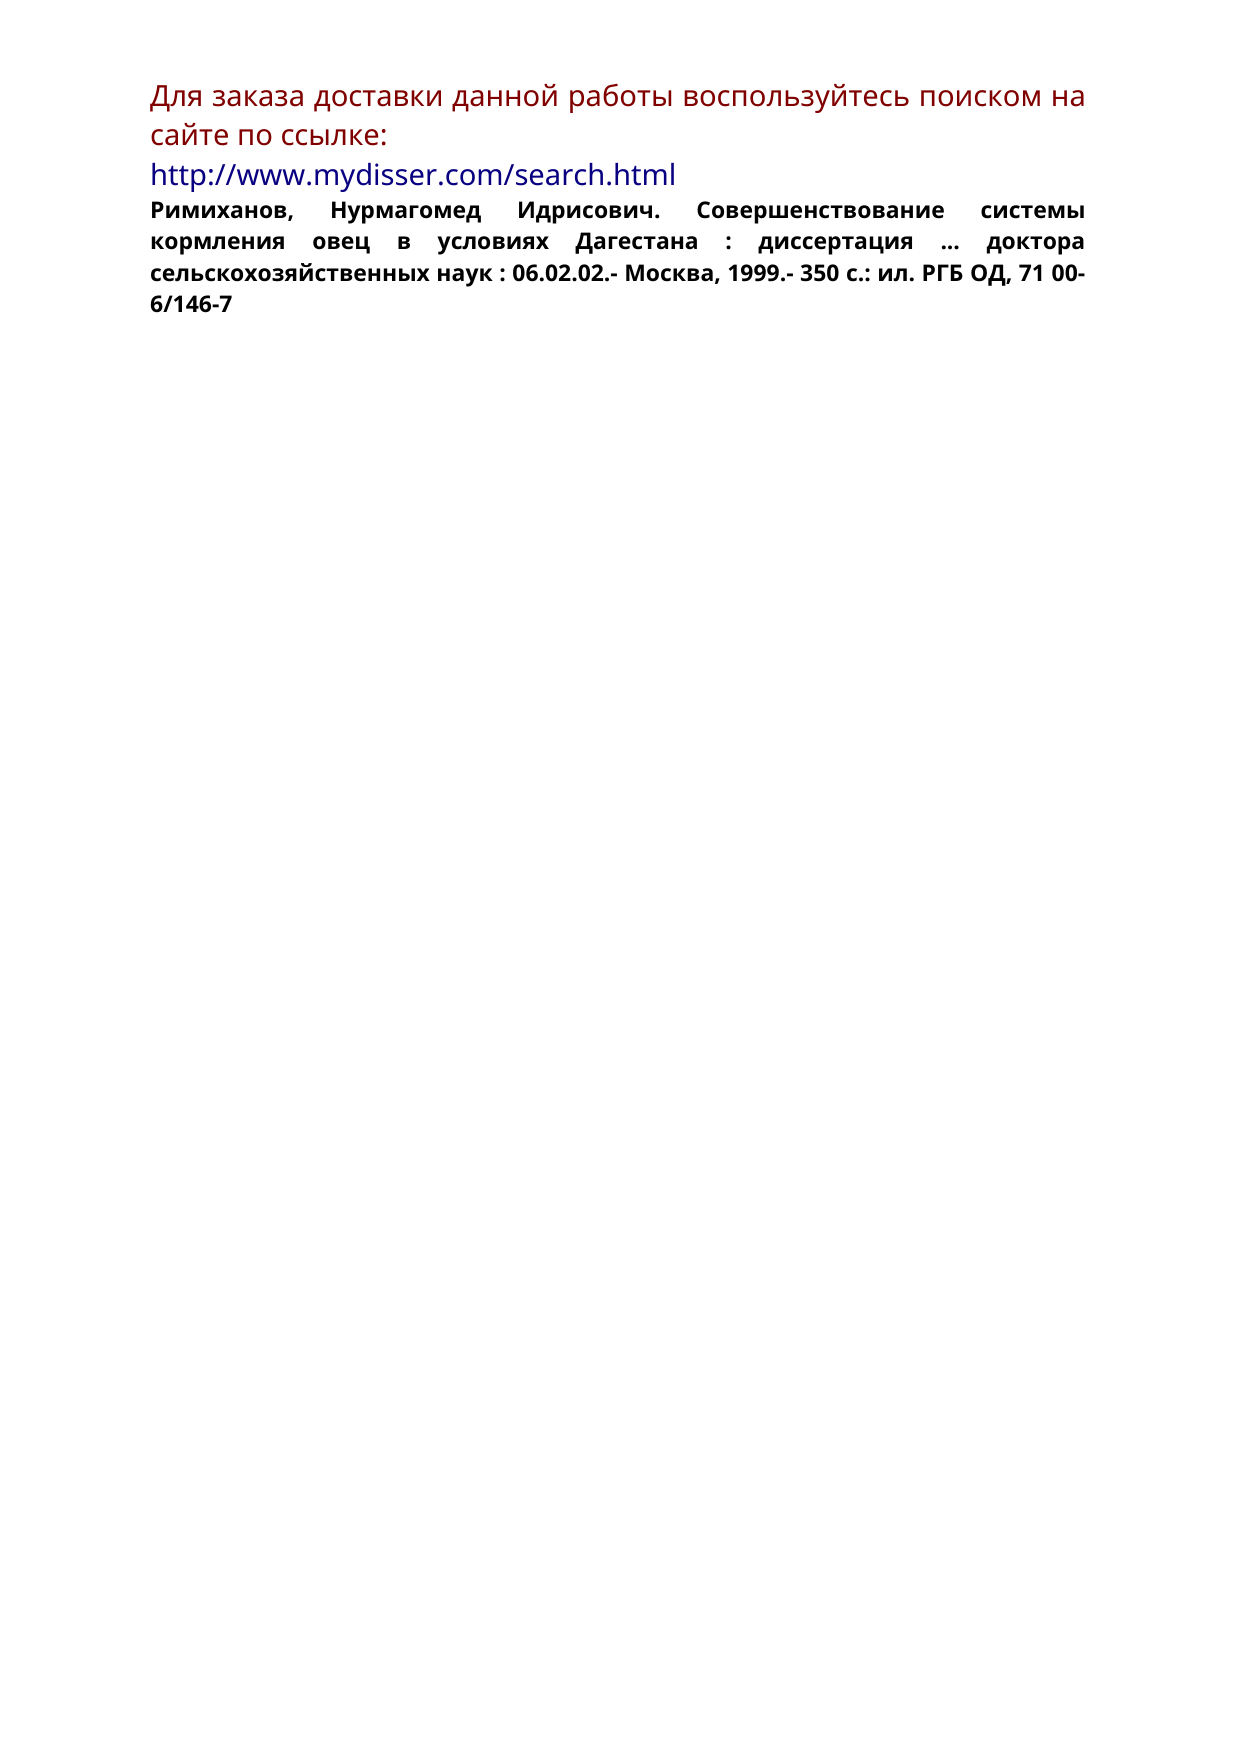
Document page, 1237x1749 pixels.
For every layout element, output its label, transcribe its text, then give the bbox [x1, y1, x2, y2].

text Римиханов, Нурмагомед Идрисович. Совершенствование системы кормления овец в условиях Дагестана : диссертация ... доктора сельскохозяйственных наук : 06.02.02.- Москва, 1999.- 350 с.: ил. РГБ ОД, 71 00-6/146-7 [150, 194, 1086, 319]
